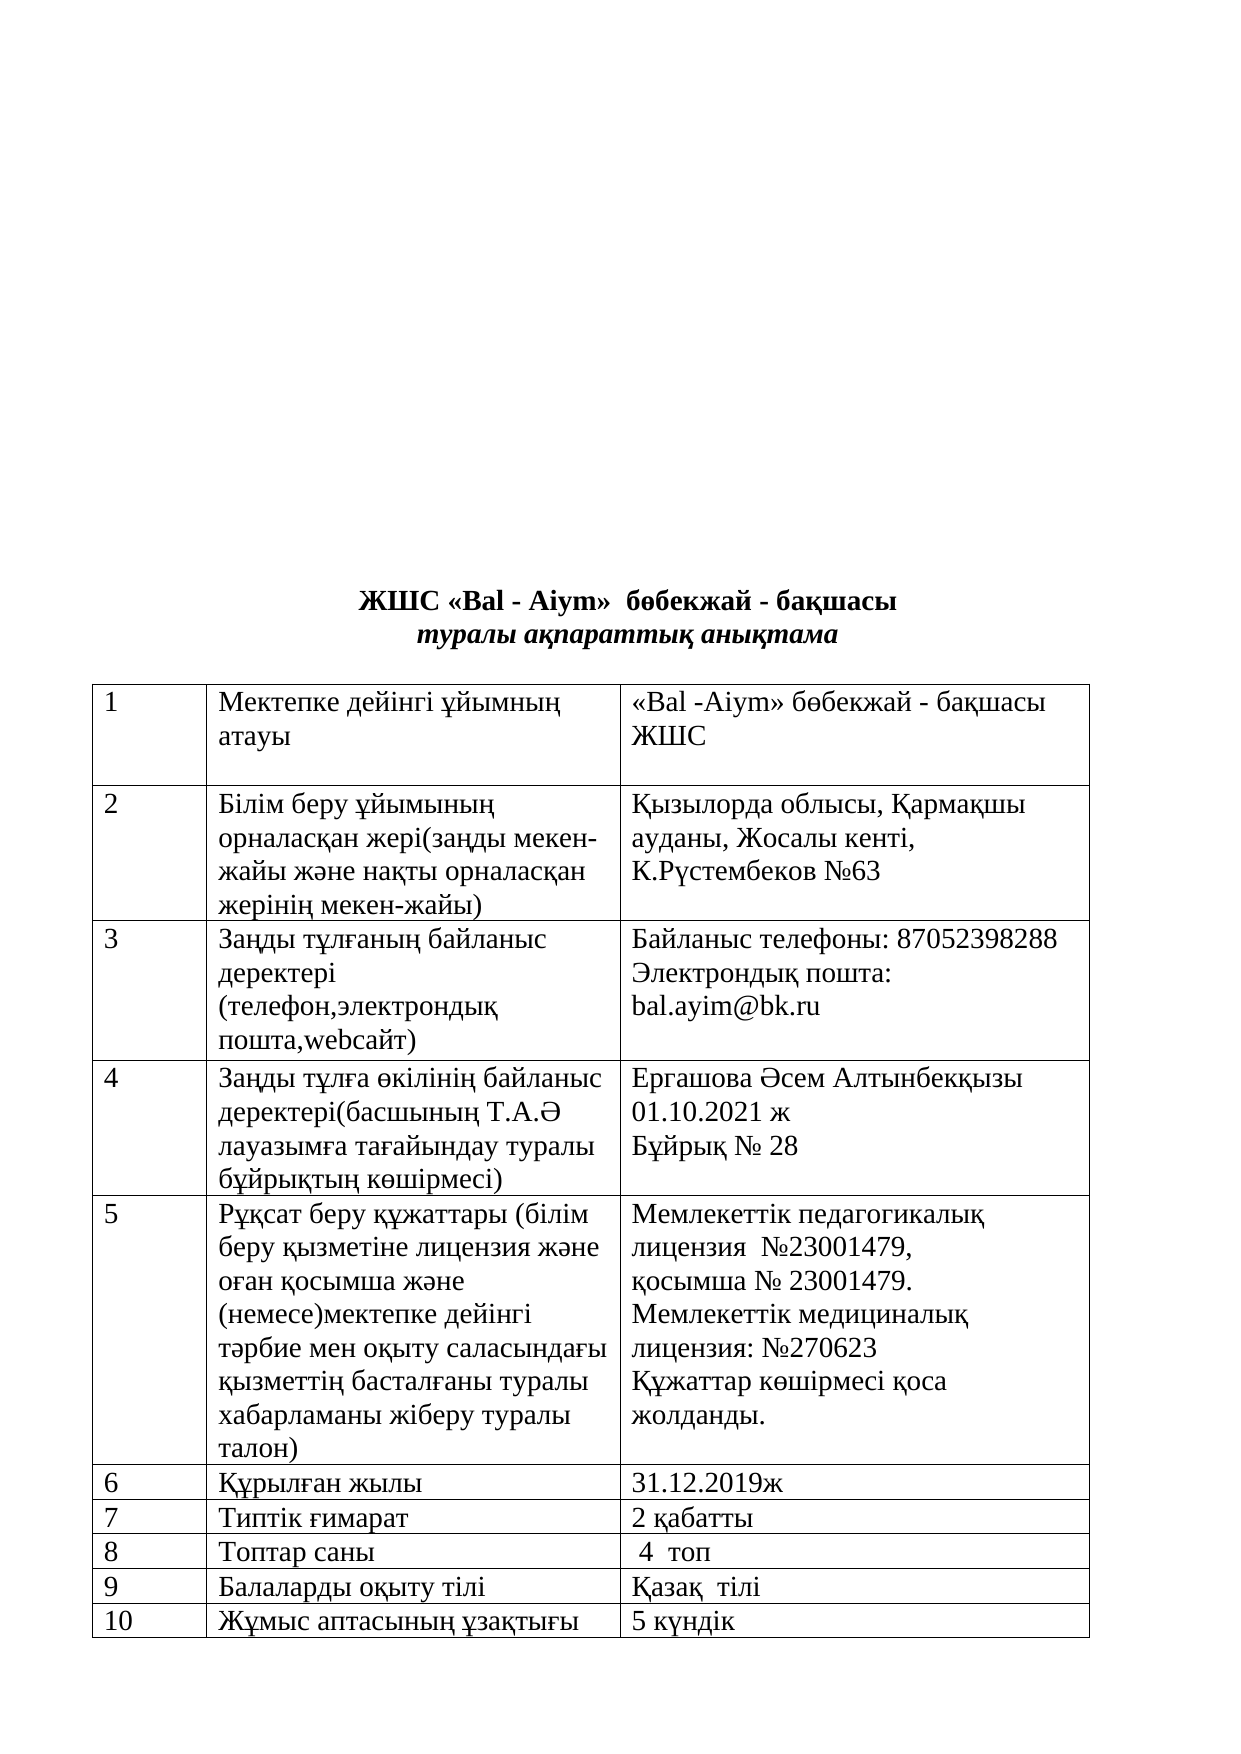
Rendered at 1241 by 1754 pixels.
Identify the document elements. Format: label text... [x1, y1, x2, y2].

table_cell 9 [93, 1569, 206, 1602]
table_cell 4 [93, 1061, 206, 1195]
table_cell Топтар саны [207, 1534, 620, 1568]
table_header 1 [93, 685, 206, 785]
table_cell Заңды тұлға өкілінің байланыс деректері(басшының Т.А.Ә лауазымға тағайындау туралы бұйрықтың көшірмесі) [207, 1061, 620, 1195]
table_cell 6 [93, 1465, 206, 1499]
table_cell Мемлекеттік педагогикалық лицензия №23001479, қосымша № 23001479. Мемлекеттік медициналық лицензия: №270623 Құжаттар көшірмесі қоса жолданды. [621, 1196, 1089, 1464]
table_cell 2 [93, 786, 206, 920]
table_cell Құрылған жылы [207, 1465, 620, 1499]
table_cell Ергашова Әсем Алтынбекқызы 01.10.2021 ж Бұйрық № 28 [621, 1061, 1089, 1195]
table_cell 5 күндік [621, 1604, 1089, 1637]
table_cell 2 қабатты [621, 1500, 1089, 1533]
table_cell 3 [93, 921, 206, 1059]
table_header «Bal -Aiym» бөбекжай - бақшасы ЖШС [621, 685, 1089, 785]
text туралы ақпараттық анықтама [103, 616, 1152, 650]
table_cell 8 [93, 1534, 206, 1568]
table_cell 7 [93, 1500, 206, 1533]
table_cell Жұмыс аптасының ұзақтығы [207, 1604, 620, 1637]
table_cell 31.12.2019ж [621, 1465, 1089, 1499]
text ЖШС «Bal - Aiym» бөбекжай - бақшасы [103, 583, 1152, 616]
table_header Мектепке дейінгі ұйымның атауы [207, 685, 620, 785]
table_cell 4 топ [621, 1534, 1089, 1568]
table_cell Рұқсат беру құжаттары (білім беру қызметіне лицензия және оған қосымша және (немесе)мектепке дейінгі тәрбие мен оқыту саласындағы қызметтің басталғаны туралы хабарламаны жіберу туралы талон) [207, 1196, 620, 1464]
table_cell 10 [93, 1604, 206, 1637]
table_cell Қазақ тілі [621, 1569, 1089, 1602]
table_cell Балаларды оқыту тілі [207, 1569, 620, 1602]
table_cell Қызылорда облысы, Қармақшы ауданы, Жосалы кенті, К.Рүстембеков №63 [621, 786, 1089, 920]
table_cell Байланыс телефоны: 87052398288 Электрондық пошта: bal.ayim@bk.ru [621, 921, 1089, 1059]
table_cell Заңды тұлғаның байланыс деректері (телефон,электрондық пошта,webсайт) [207, 921, 620, 1059]
table_cell Типтік ғимарат [207, 1500, 620, 1533]
table_cell Білім беру ұйымының орналасқан жері(заңды мекен-жайы және нақты орналасқан жерінің мекен-жайы) [207, 786, 620, 920]
table_cell 5 [93, 1196, 206, 1464]
